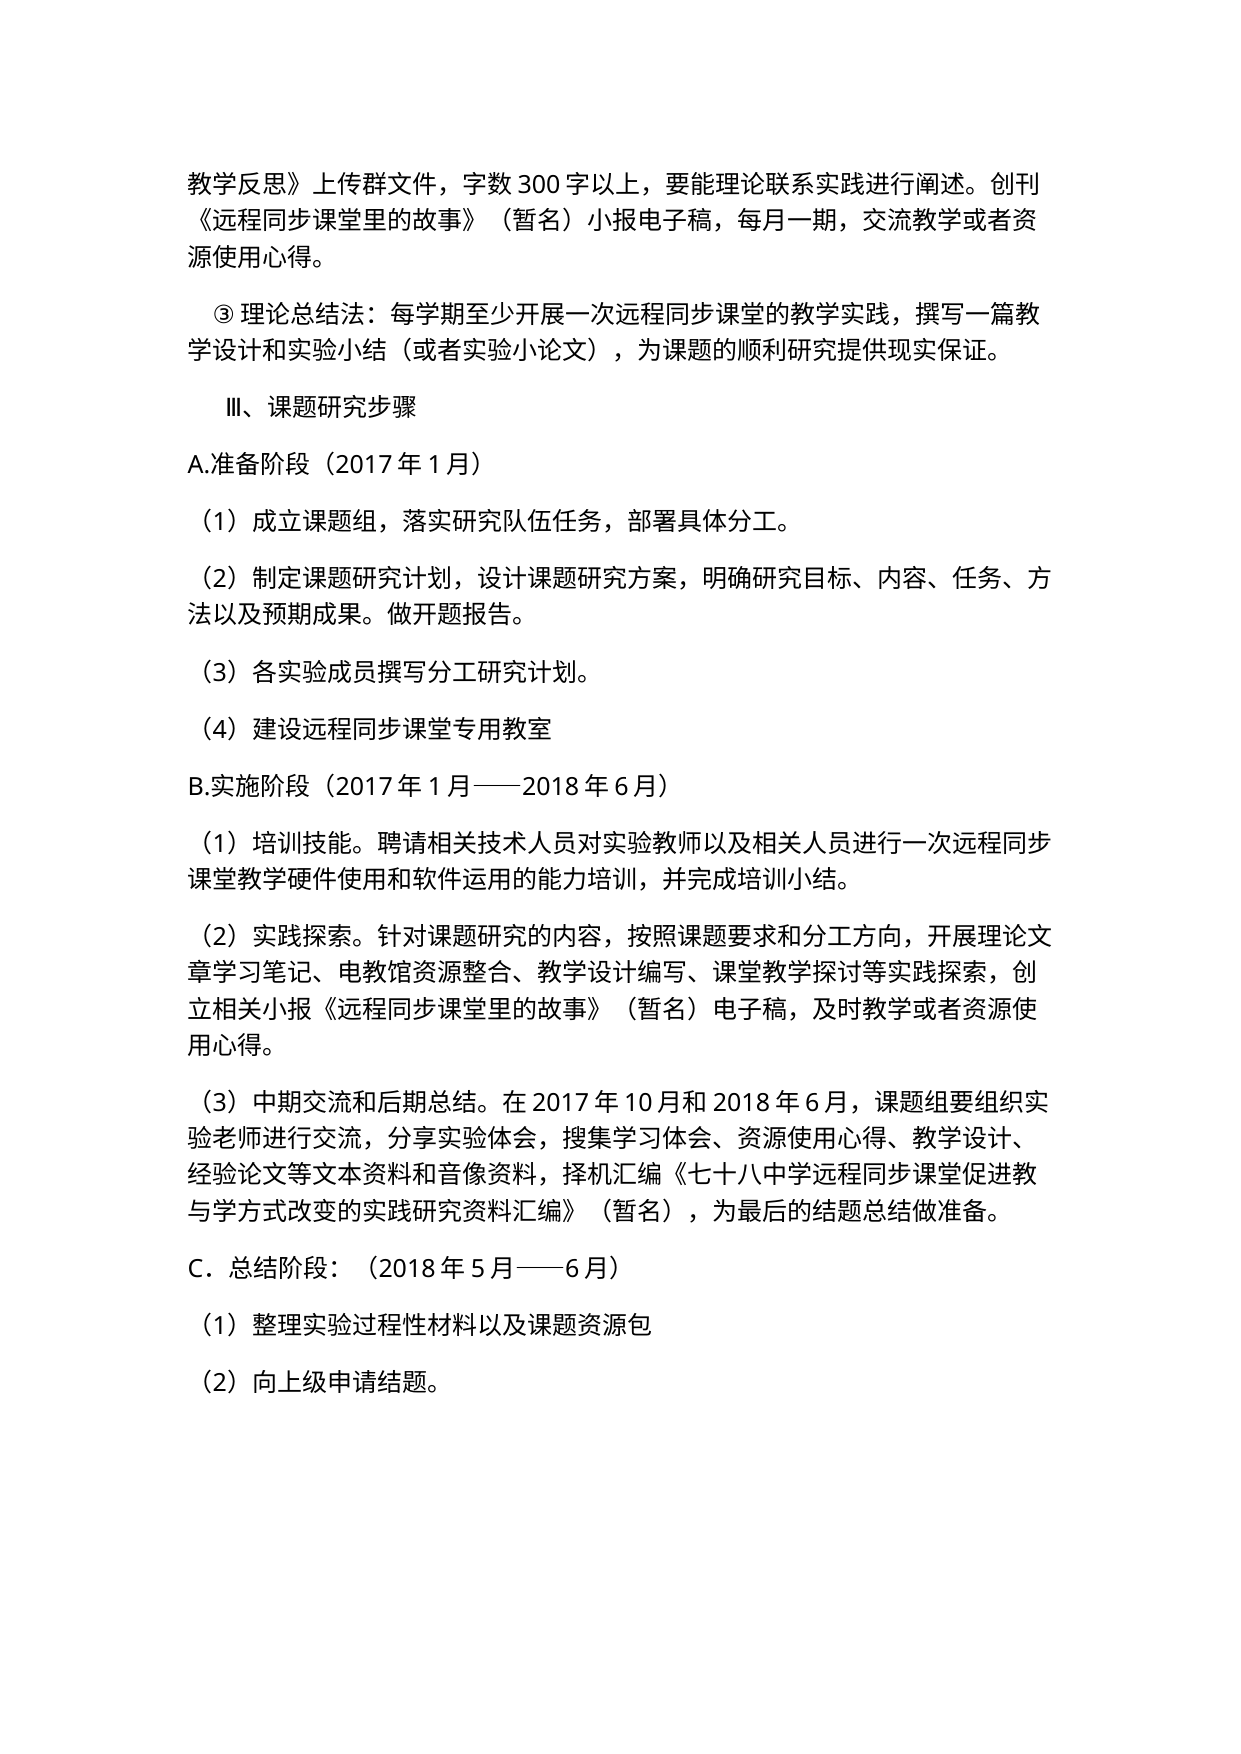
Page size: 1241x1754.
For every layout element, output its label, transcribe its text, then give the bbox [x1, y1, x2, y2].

text （3）中期交流和后期总结。在2017年10月和2018年6月，课题组要组织实验老师进行交流，分享实验体会，搜集学习体会、资源使用心得、教学设计、经验论文等文本资料和音像资料，择机汇编《七十八中学远程同步课堂促进教与学方式改变的实践研究资料汇编》（暂名），为最后的结题总结做准备。 [187, 1082, 1053, 1227]
text A.准备阶段（2017年1月） [187, 444, 1053, 481]
text （3）各实验成员撰写分工研究计划。 [187, 652, 1053, 688]
text Ⅲ、课题研究步骤 [187, 387, 1053, 424]
text （2）制定课题研究计划，设计课题研究方案，明确研究目标、内容、任务、方法以及预期成果。做开题报告。 [187, 559, 1053, 631]
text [187, 164, 1053, 273]
text ③理论总结法：每学期至少开展一次远程同步课堂的教学实践，撰写一篇教学设计和实验小结（或者实验小论文），为课题的顺利研究提供现实保证。 [187, 294, 1053, 367]
text （2）向上级申请结题。 [187, 1362, 1053, 1399]
text （1）培训技能。聘请相关技术人员对实验教师以及相关人员进行一次远程同步课堂教学硬件使用和软件运用的能力培训，并完成培训小结。 [187, 823, 1053, 896]
text （4）建设远程同步课堂专用教室 [187, 709, 1053, 745]
text C．总结阶段：（2018年5月——6月） [187, 1248, 1053, 1284]
text （1）整理实验过程性材料以及课题资源包 [187, 1305, 1053, 1342]
text （1）成立课题组，落实研究队伍任务，部署具体分工。 [187, 502, 1053, 538]
text B.实施阶段（2017年1月——2018年6月） [187, 766, 1053, 802]
text （2）实践探索。针对课题研究的内容，按照课题要求和分工方向，开展理论文章学习笔记、电教馆资源整合、教学设计编写、课堂教学探讨等实践探索，创立相关小报《远程同步课堂里的故事》（暂名）电子稿，及时教学或者资源使用心得。 [187, 917, 1053, 1062]
